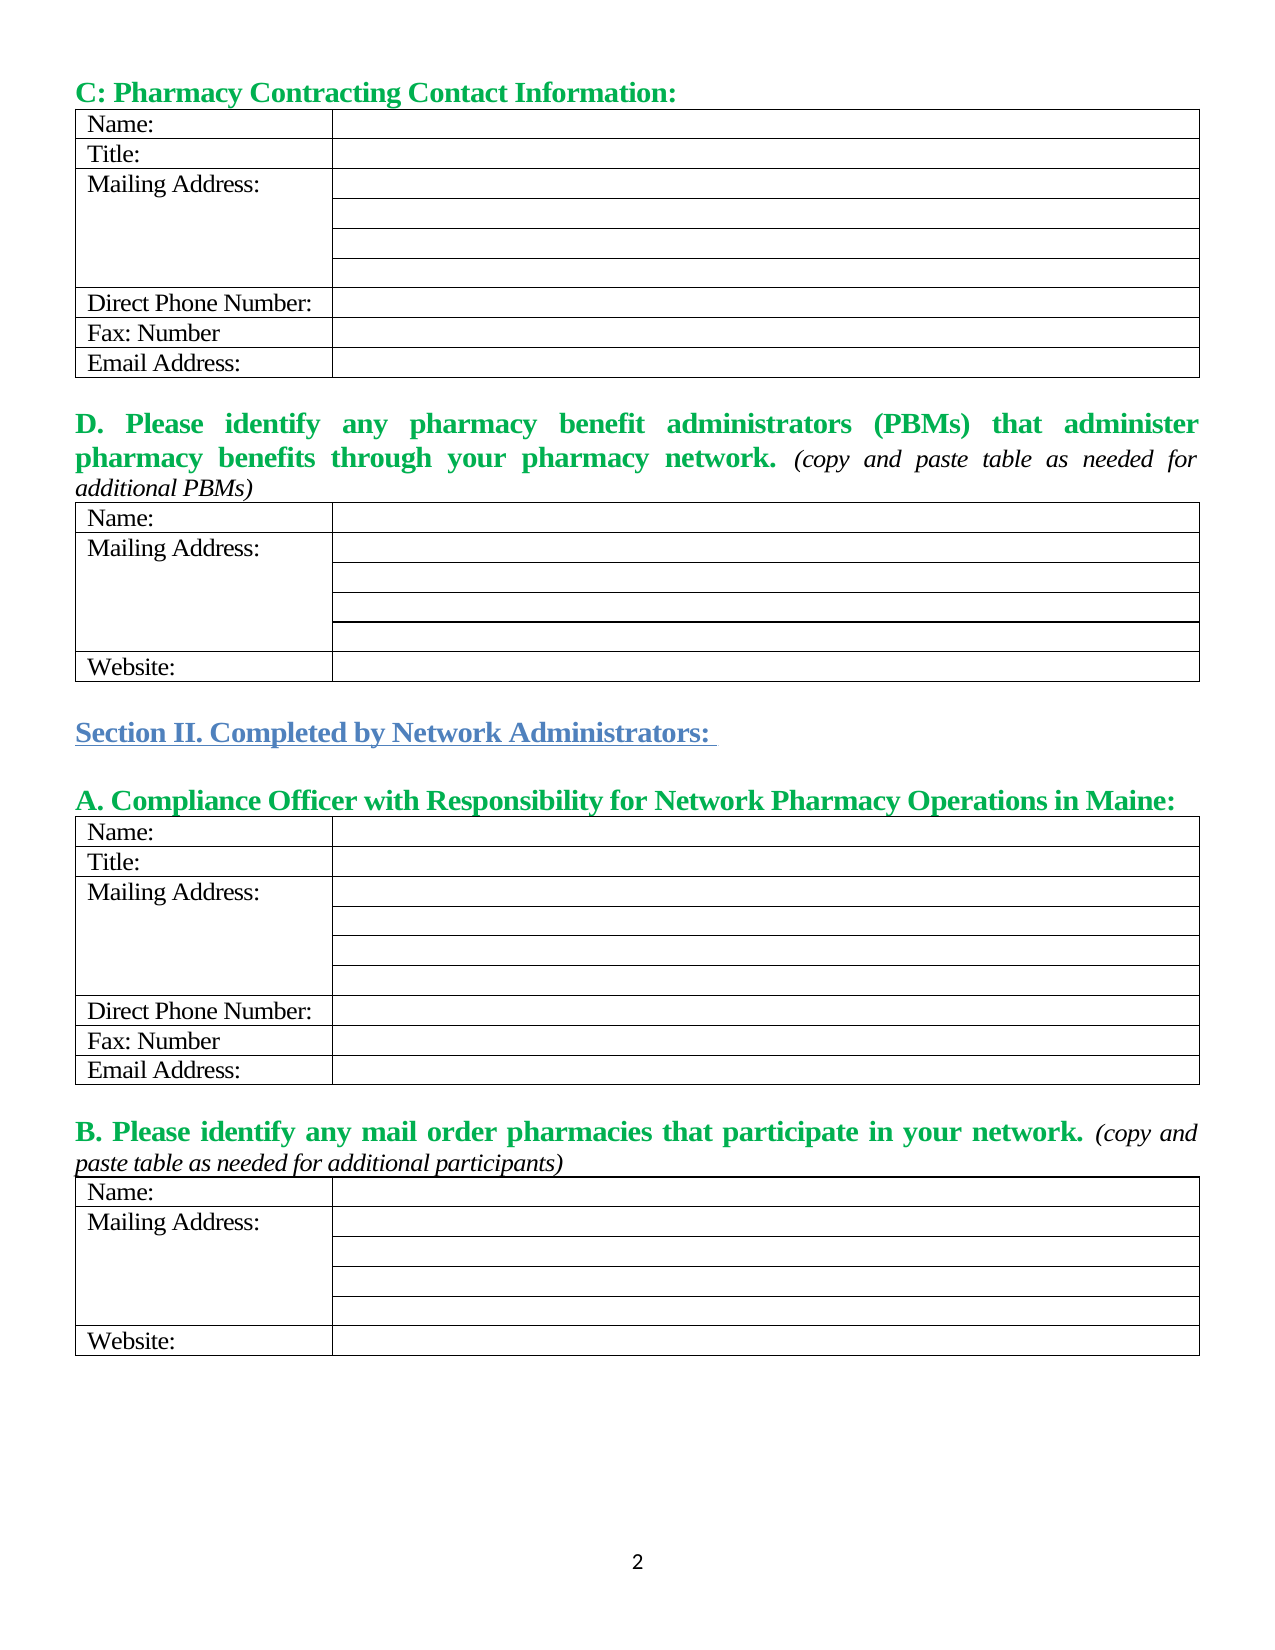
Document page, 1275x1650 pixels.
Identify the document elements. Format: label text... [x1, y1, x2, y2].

table_cell Mailing Address: [76, 533, 332, 651]
table_cell Mailing Address: [76, 169, 332, 287]
table_cell Mailing Address: [76, 1207, 332, 1325]
table_cell [333, 1297, 1199, 1325]
text C: Pharmacy Contracting Contact Information: [75, 75, 1200, 108]
text A. Compliance Officer with Responsibility for Network Pharmacy Operations in Maine: [75, 783, 1200, 816]
table_cell [333, 847, 1199, 876]
table_cell [333, 563, 1199, 592]
table_cell [333, 169, 1199, 198]
table_cell [333, 1237, 1199, 1266]
table_header Name: [76, 817, 332, 846]
table_header [333, 503, 1199, 532]
table_cell [333, 139, 1199, 168]
table_cell Title: [76, 139, 332, 168]
table_cell [333, 877, 1199, 906]
table_cell [333, 199, 1199, 228]
table_cell [333, 907, 1199, 935]
table_cell [333, 1056, 1199, 1084]
text Section II. Completed by Network Administrators: [75, 716, 1200, 749]
table_cell Website: [76, 1326, 332, 1355]
table_cell [333, 1326, 1199, 1355]
table_cell Title: [76, 847, 332, 876]
table_cell [333, 1267, 1199, 1296]
text B. Please identify any mail order pharmacies that participate in your network. (copy and paste table as needed for additional participants) [75, 1114, 1200, 1176]
table_header Name: [76, 503, 332, 532]
table_cell [333, 259, 1199, 287]
table_cell [333, 229, 1199, 257]
table_cell [333, 1207, 1199, 1236]
table_header Name: [76, 110, 332, 138]
table_cell [333, 936, 1199, 965]
table_header [333, 817, 1199, 846]
table_cell Direct Phone Number: [76, 996, 332, 1025]
table_cell [333, 966, 1199, 995]
table_cell Email Address: [76, 1056, 332, 1084]
table_cell [333, 652, 1199, 681]
table_header [333, 1178, 1199, 1206]
table_cell [333, 996, 1199, 1025]
table_cell [333, 318, 1199, 347]
table_cell Mailing Address: [76, 877, 332, 995]
text D. Please identify any pharmacy benefit administrators (PBMs) that administer pharmacy benefits through your pharmacy network. (copy and paste table as needed for additional PBMs) [75, 406, 1200, 502]
table_cell Email Address: [76, 348, 332, 377]
table_cell [333, 1026, 1199, 1054]
table_cell [333, 288, 1199, 317]
table_header Name: [76, 1178, 332, 1206]
table_cell Fax: Number [76, 318, 332, 347]
table_cell [333, 623, 1199, 651]
table_cell [333, 348, 1199, 377]
table_header [333, 110, 1199, 138]
table_cell Website: [76, 652, 332, 681]
table_cell [333, 533, 1199, 562]
table_cell Direct Phone Number: [76, 288, 332, 317]
table_cell Fax: Number [76, 1026, 332, 1054]
table_cell [333, 593, 1199, 621]
